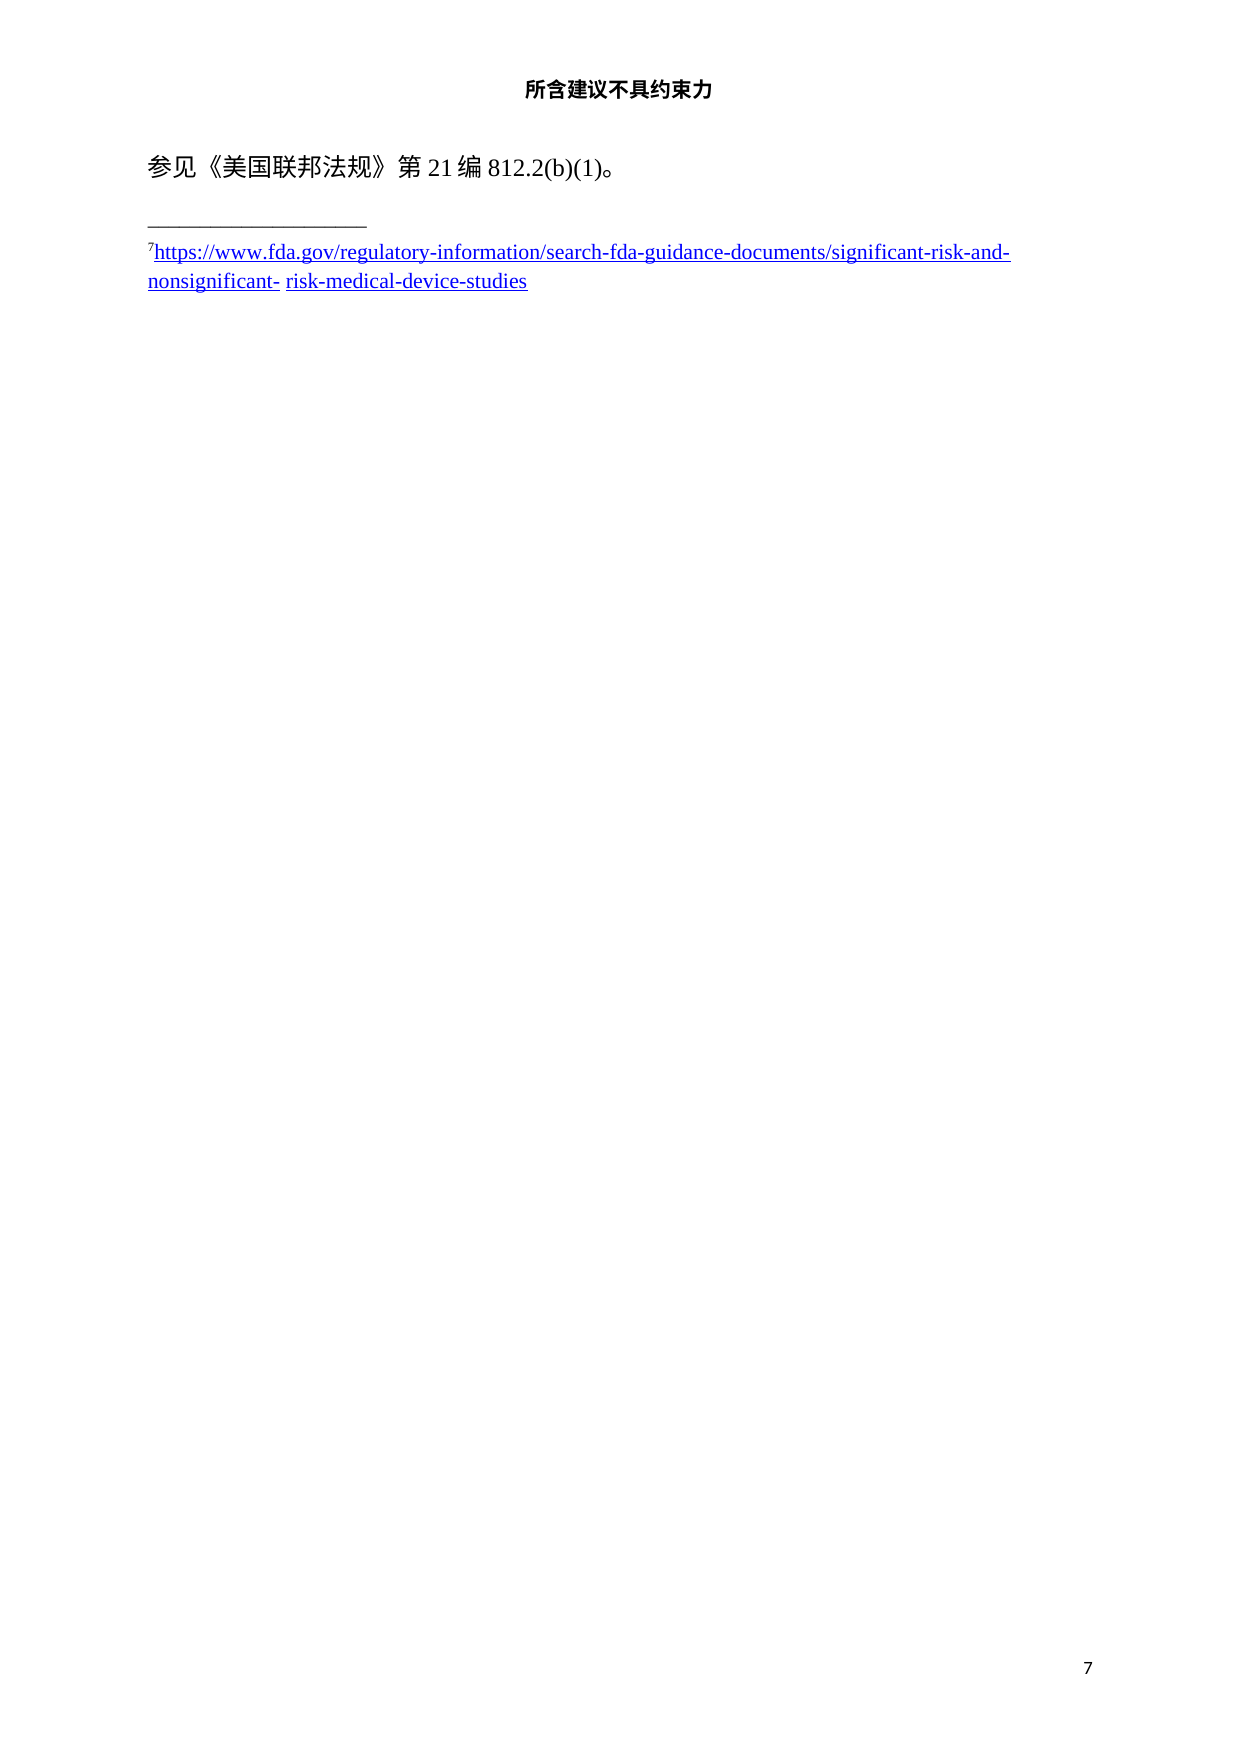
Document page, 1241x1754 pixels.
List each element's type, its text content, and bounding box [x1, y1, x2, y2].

text _____________________ [148, 206, 1092, 229]
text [148, 148, 1092, 184]
text 7https://www.fda.gov/regulatory-information/search-fda-guidance-documents/significant-risk-and-nonsignificant- risk-medical-device-studies [148, 239, 1092, 293]
